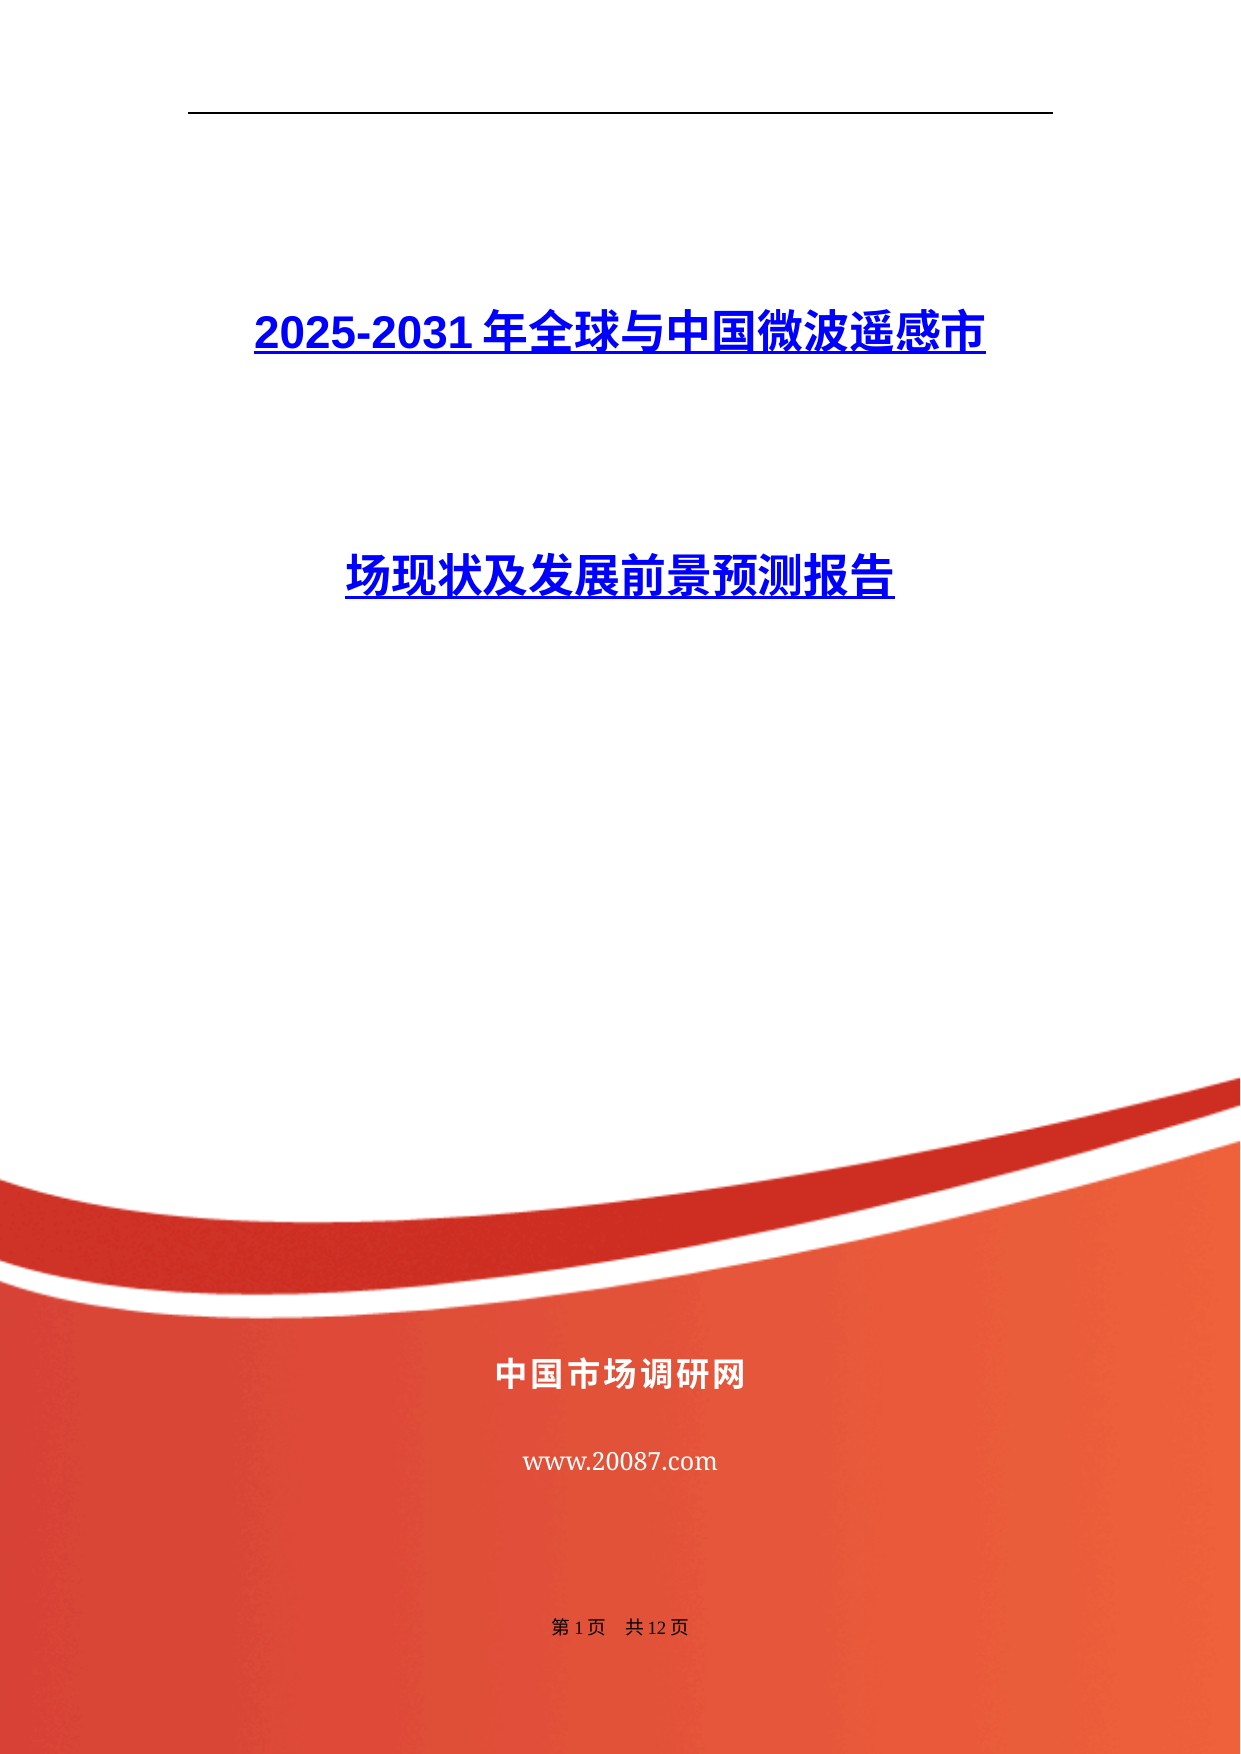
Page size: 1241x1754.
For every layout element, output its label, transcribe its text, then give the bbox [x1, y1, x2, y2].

subtitle 中国市场调研网 [187, 1339, 1053, 1404]
picture [0, 1006, 1241, 1754]
table_header 2025-2031年全球与中国微波遥感市场现状及发展前景预测报告 [188, 207, 1053, 773]
text www.20087.com [187, 1428, 1053, 1493]
